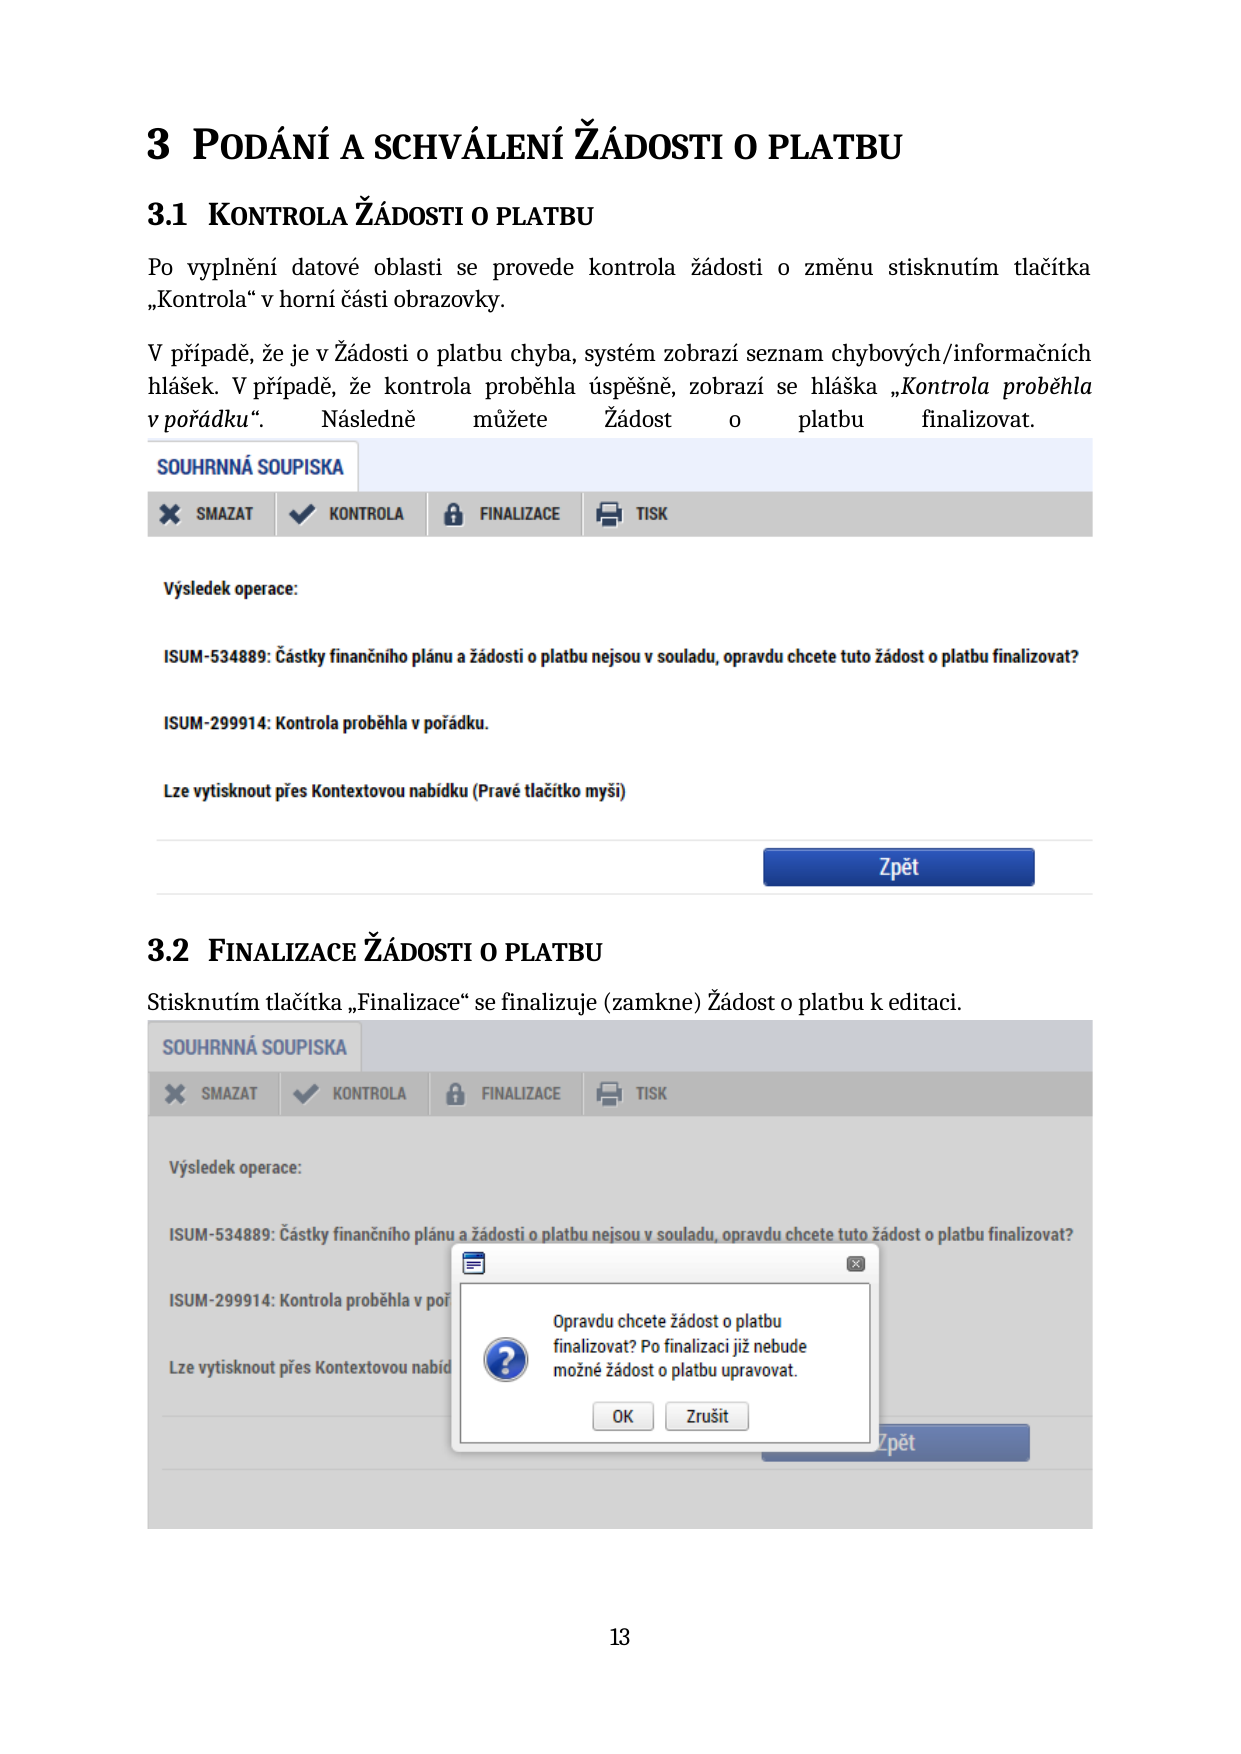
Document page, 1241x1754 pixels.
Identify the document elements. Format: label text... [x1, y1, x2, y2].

text Stisknutím tlačítka „Finalizace“ se finalizuje (zamkne) Žádost o platbu k editaci. [148, 987, 1093, 1020]
text V případě, že je v Žádosti o platbu chyba, systém zobrazí seznam chybových/informačních hlášek. V případě, že kontrola proběhla úspěšně, zobrazí se hláška „Kontrola proběhla v pořádku“. Následně můžete Žádost o platbu finalizovat. [148, 339, 1093, 438]
subtitle Kontrola Žádosti o platbu [148, 196, 1093, 234]
subtitle Finalizace Žádosti o platbu [148, 931, 1093, 969]
picture [147, 1020, 1093, 1529]
subtitle Podání a schválení Žádosti o platbu [148, 118, 1093, 171]
picture [147, 438, 1093, 902]
text Po vyplnění datové oblasti se provede kontrola žádosti o změnu stisknutím tlačítka „Kontrola“ v horní části obrazovky. [148, 252, 1093, 314]
